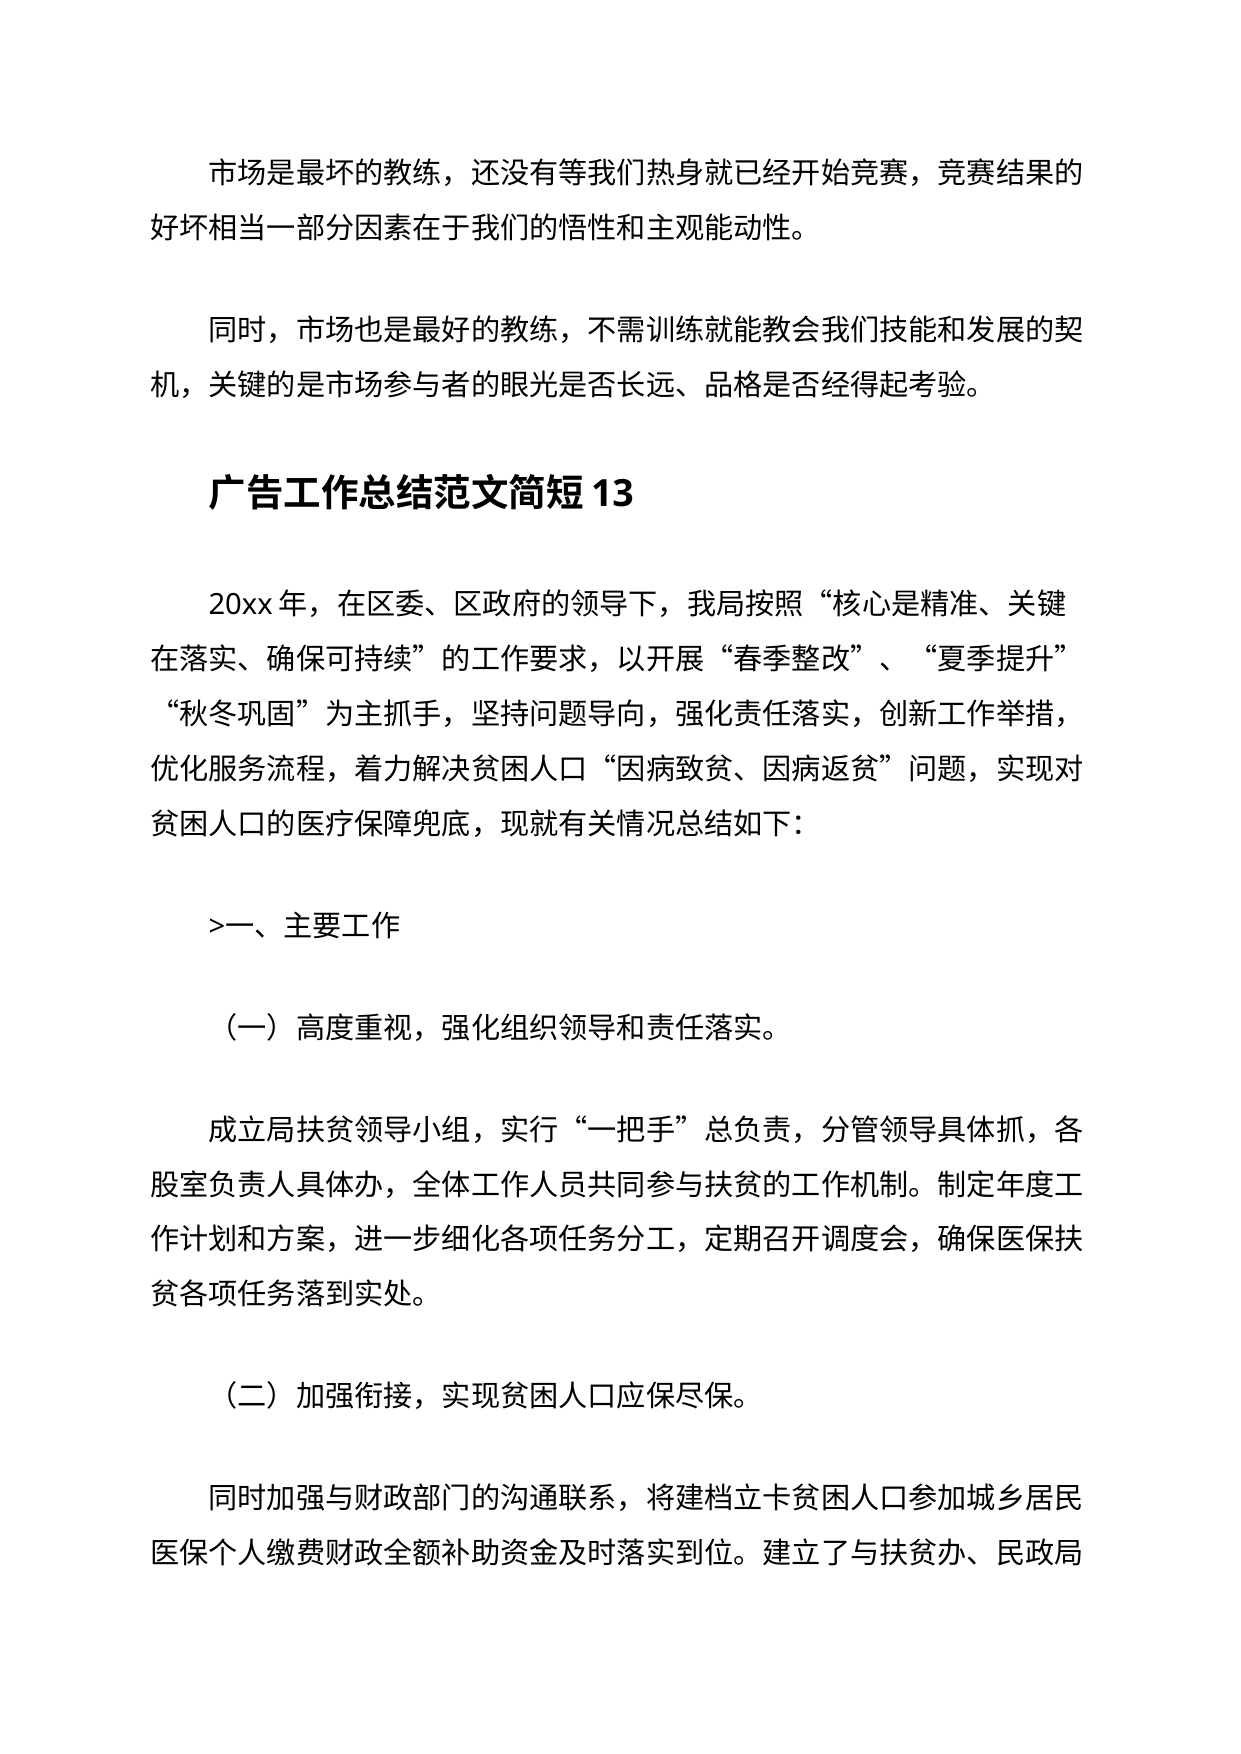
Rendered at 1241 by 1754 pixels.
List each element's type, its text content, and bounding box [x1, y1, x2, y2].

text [150, 1474, 1090, 1572]
text 广告工作总结范文简短13 [150, 463, 1090, 518]
text 成立局扶贫领导小组，实行“一把手”总负责，分管领导具体抓，各股室负责人具体办，全体工作人员共同参与扶贫的工作机制。制定年度工作计划和方案，进一步细化各项任务分工，定期召开调度会，确保医保扶贫各项任务落到实处。 [150, 1106, 1090, 1313]
text （二）加强衔接，实现贫困人口应保尽保。 [150, 1373, 1090, 1415]
text >一、主要工作 [150, 902, 1090, 945]
text （一）高度重视，强化组织领导和责任落实。 [150, 1004, 1090, 1047]
text 同时，市场也是最好的教练，不需训练就能教会我们技能和发展的契机，关键的是市场参与者的眼光是否长远、品格是否经得起考验。 [150, 307, 1090, 404]
text 市场是最坏的教练，还没有等我们热身就已经开始竞赛，竞赛结果的好坏相当一部分因素在于我们的悟性和主观能动性。 [150, 150, 1090, 247]
text 20xx年，在区委、区政府的领导下，我局按照“核心是精准、关键在落实、确保可持续”的工作要求，以开展“春季整改”、“夏季提升”“秋冬巩固”为主抓手，坚持问题导向，强化责任落实，创新工作举措，优化服务流程，着力解决贫困人口“因病致贫、因病返贫”问题，实现对贫困人口的医疗保障兜底，现就有关情况总结如下： [150, 581, 1090, 843]
